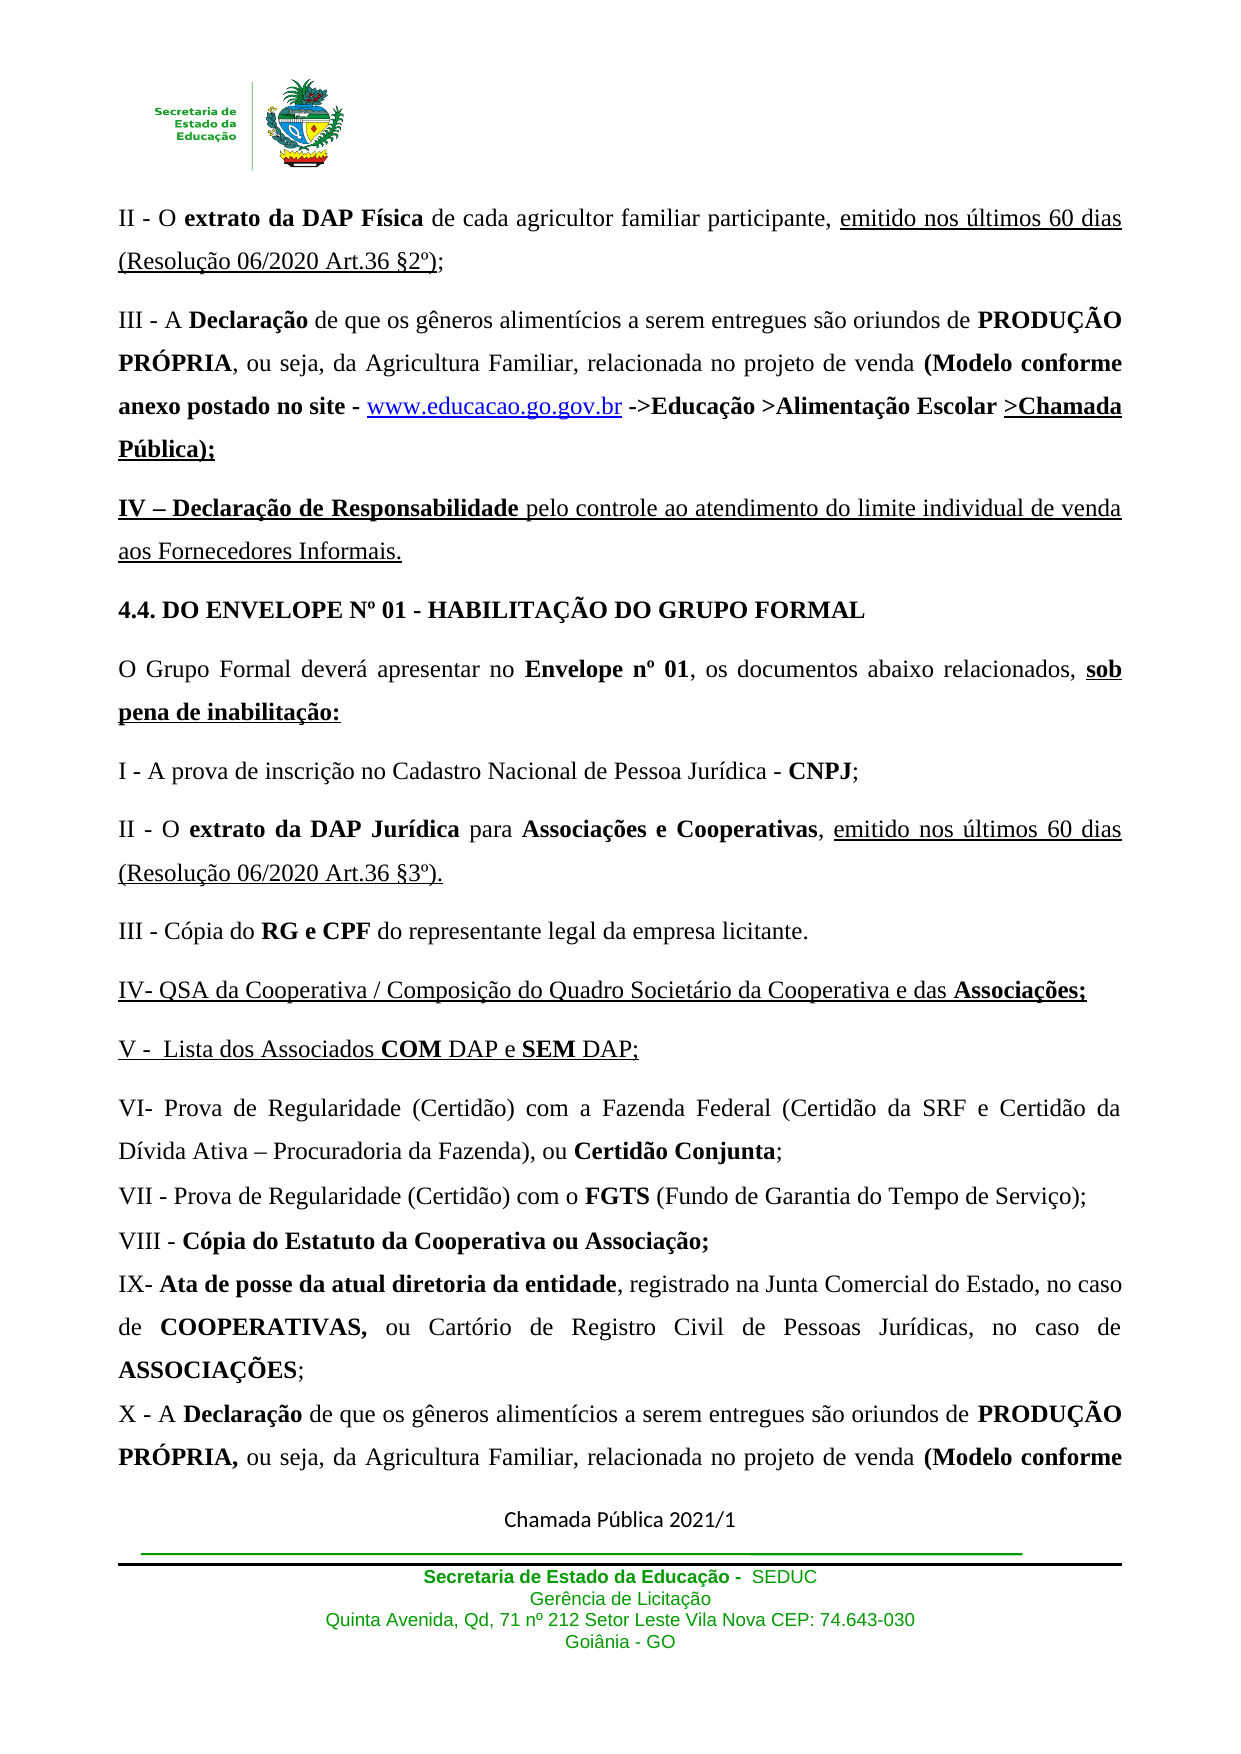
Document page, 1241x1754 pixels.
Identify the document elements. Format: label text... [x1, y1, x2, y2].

text IV – Declaração de Responsabilidade pelo controle ao atendimento do limite individual de venda aos Fornecedores Informais. [118, 520, 1122, 565]
text IX- Ata de posse da atual diretoria da entidade, registrado na Junta Comercial do Estado, no caso de COOPERATIVAS, ou Cartório de Registro Civil de Pessoas Jurídicas, no caso de ASSOCIAÇÕES; [118, 1269, 1122, 1384]
text I - A prova de inscrição no Cadastro Nacional de Pessoa Jurídica - CNPJ; [118, 756, 1122, 784]
picture [118, 73, 379, 176]
text VI- Prova de Regularidade (Certidão) com a Fazenda Federal (Certidão da SRF e Certidão da Dívida Ativa – Procuradoria da Fazenda), ou Certidão Conjunta; [118, 1093, 1122, 1164]
text VII - Prova de Regularidade (Certidão) com o FGTS (Fundo de Garantia do Tempo de Serviço); [118, 1181, 1122, 1210]
text III - A Declaração de que os gêneros alimentícios a serem entregues são oriundos de PRODUÇÃO PRÓPRIA, ou seja, da Agricultura Familiar, relacionada no projeto de venda (Modelo conforme anexo postado no site - www.educacao.go.gov.br ->Educação >Alimentação Escolar >Chamada Pública); [118, 305, 1122, 463]
text VIII - Cópia do Estatuto da Cooperativa ou Associação; [118, 1226, 1122, 1255]
text O Grupo Formal deverá apresentar no Envelope nº 01, os documentos abaixo relacionados, sob pena de inabilitação: [118, 654, 1122, 726]
text 4.4. DO ENVELOPE Nº 01 - HABILITAÇÃO DO GRUPO FORMAL [118, 595, 1122, 624]
text III - Cópia do RG e CPF do representante legal da empresa licitante. [118, 916, 1122, 945]
text IV – Declaração de Responsabilidade pelo controle ao atendimento do limite individual de venda aos Fornecedores Informais. [118, 493, 1122, 518]
text V - Lista dos Associados COM DAP e SEM DAP; [118, 1034, 1122, 1063]
text II - O extrato da DAP Física de cada agricultor familiar participante, emitido nos últimos 60 dias (Resolução 06/2020 Art.36 §2º); [118, 203, 1122, 275]
text IV- QSA da Cooperativa / Composição do Quadro Societário da Cooperativa e das Associações; [118, 975, 1122, 1004]
text II - O extrato da DAP Jurídica para Associações e Cooperativas, emitido nos últimos 60 dias (Resolução 06/2020 Art.36 §3º). [118, 814, 1122, 886]
